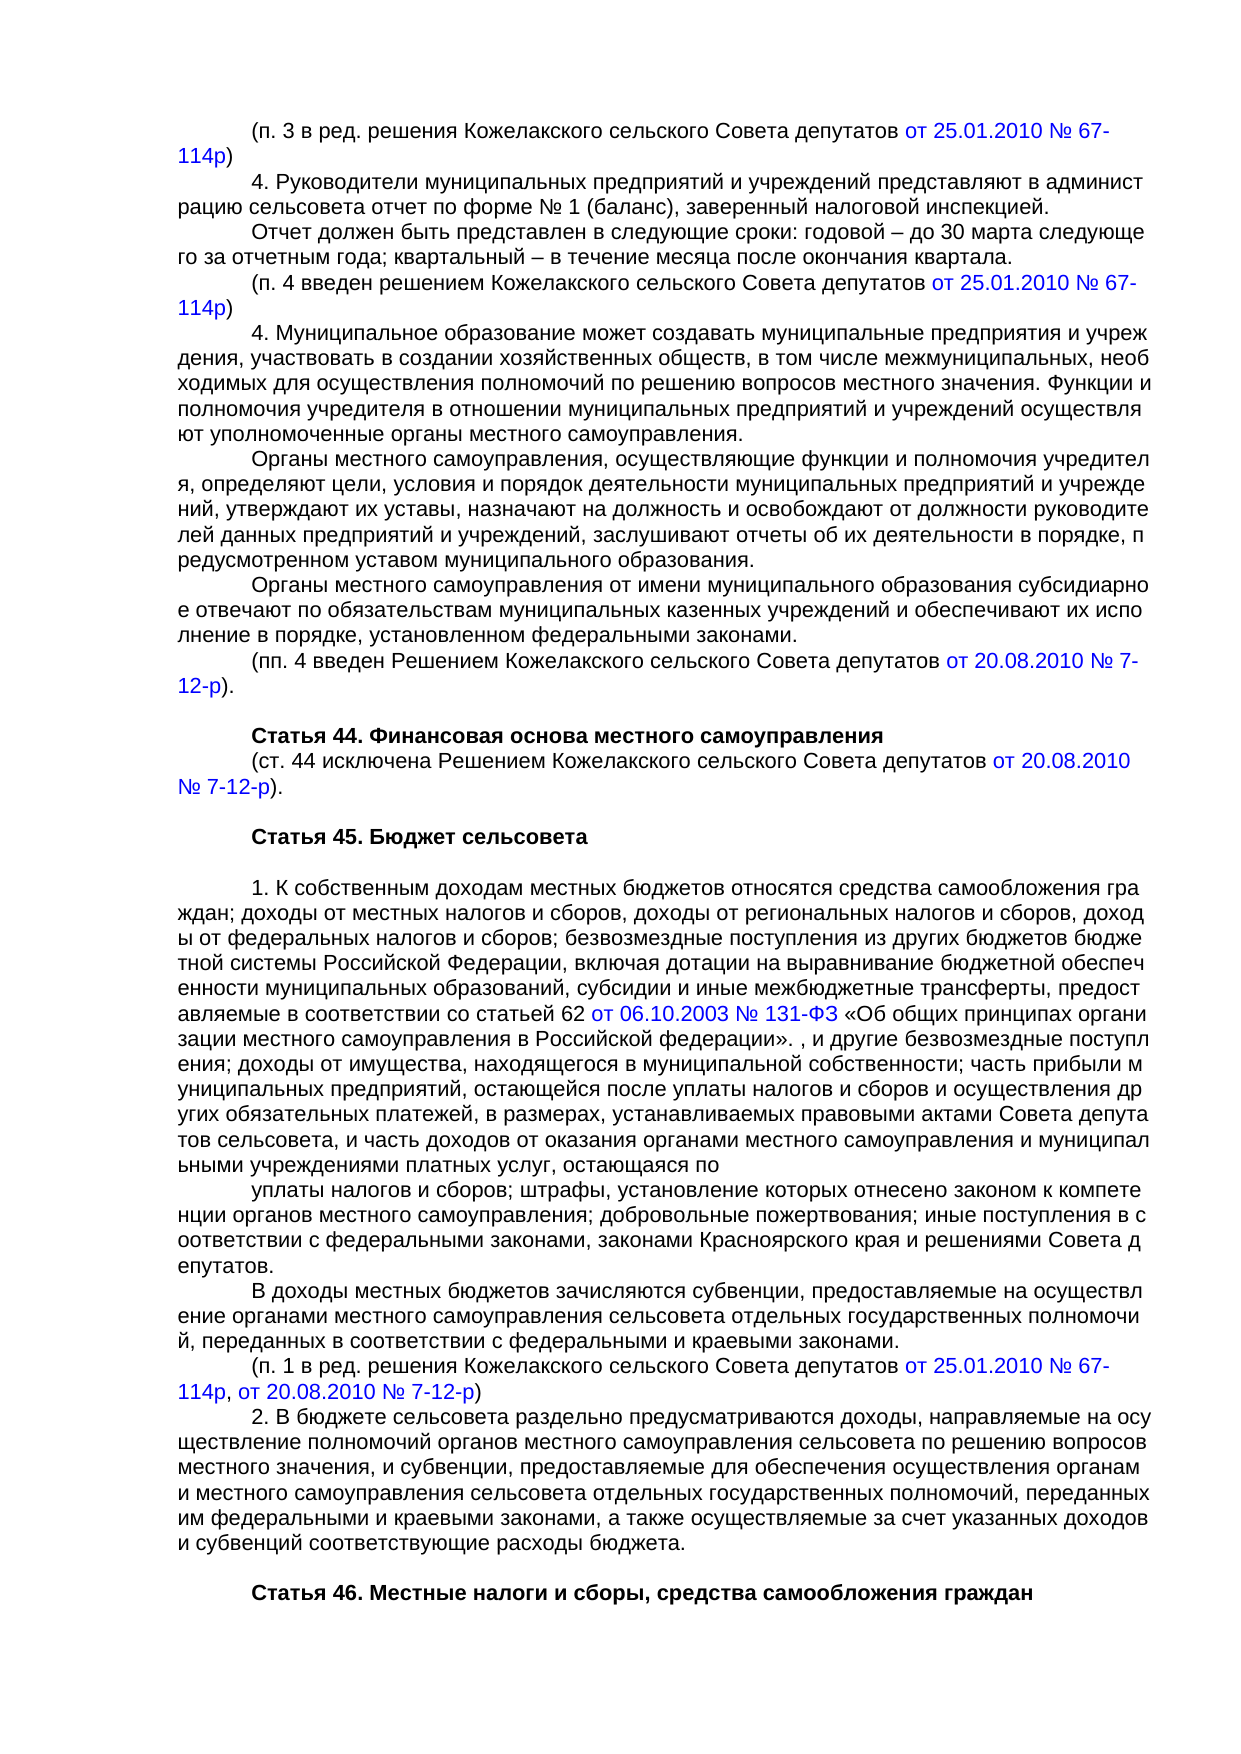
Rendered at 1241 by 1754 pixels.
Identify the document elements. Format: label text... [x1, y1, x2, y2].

text Органы местного самоуправления, осуществляющие функции и полномочия учредителя, определяют цели, условия и порядок деятельности муниципальных предприятий и учреждений, утверждают их уставы, назначают на должность и освобождают от должности руководителей данных предприятий и учреждений, заслушивают отчеты об их деятельности в порядке, предусмотренном уставом муниципального образования. [177, 446, 1152, 572]
text 4. Муниципальное образование может создавать муниципальные предприятия и учреждения, участвовать в создании хозяйственных обществ, в том числе межмуниципальных, необходимых для осуществления полномочий по решению вопросов местного значения. Функции и полномочия учредителя в отношении муниципальных предприятий и учреждений осуществляют уполномоченные органы местного самоуправления. [177, 320, 1152, 446]
text (п. 1 в ред. решения Кожелакского сельского Совета депутатов от 25.01.2010 № 67-114р, от 20.08.2010 № 7-12-р) [177, 1353, 1152, 1404]
text Отчет должен быть представлен в следующие сроки: годовой – до 30 марта следующего за отчетным года; квартальный – в течение месяца после окончания квартала. [177, 219, 1152, 269]
text В доходы местных бюджетов зачисляются субвенции, предоставляемые на осуществление органами местного самоуправления сельсовета отдельных государственных полномочий, переданных в соответствии с федеральными и краевыми законами. [177, 1278, 1152, 1353]
text (ст. 44 исключена Решением Кожелакского сельского Совета депутатов от 20.08.2010 № 7-12-р). [177, 748, 1152, 799]
text Статья 46. Местные налоги и сборы, средства самообложения граждан [177, 1580, 1152, 1605]
text Статья 45. Бюджет сельсовета [177, 824, 1152, 849]
text (п. 3 в ред. решения Кожелакского сельского Совета депутатов от 25.01.2010 № 67-114р) [177, 118, 1152, 168]
text 2. В бюджете сельсовета раздельно предусматриваются доходы, направляемые на осуществление полномочий органов местного самоуправления сельсовета по решению вопросов местного значения, и субвенции, предоставляемые для обеспечения осуществления органами местного самоуправления сельсовета отдельных государственных полномочий, переданных им федеральными и краевыми законами, а также осуществляемые за счет указанных доходов и субвенций соответствующие расходы бюджета. [177, 1404, 1152, 1555]
text Статья 44. Финансовая основа местного самоуправления [177, 723, 1152, 748]
text уплаты налогов и сборов; штрафы, установление которых отнесено законом к компетенции органов местного самоуправления; добровольные пожертвования; иные поступления в соответствии с федеральными законами, законами Красноярского края и решениями Совета депутатов. [177, 1177, 1152, 1278]
text (п. 4 введен решением Кожелакского сельского Совета депутатов от 25.01.2010 № 67-114р) [177, 269, 1152, 320]
text 1. К собственным доходам местных бюджетов относятся средства самообложения граждан; доходы от местных налогов и сборов, доходы от региональных налогов и сборов, доходы от федеральных налогов и сборов; безвозмездные поступления из других бюджетов бюджетной системы Российской Федерации, включая дотации на выравнивание бюджетной обеспеченности муниципальных образований, субсидии и иные межбюджетные трансферты, предоставляемые в соответствии со статьей 62 от 06.10.2003 № 131-ФЗ «Об общих принципах организации местного самоуправления в Российской федерации». , и другие безвозмездные поступления; доходы от имущества, находящегося в муниципальной собственности; часть прибыли муниципальных предприятий, остающейся после уплаты налогов и сборов и осуществления других обязательных платежей, в размерах, устанавливаемых правовыми актами Совета депутатов сельсовета, и часть доходов от оказания органами местного самоуправления и муниципальными учреждениями платных услуг, остающаяся по [177, 874, 1152, 1177]
text 4. Руководители муниципальных предприятий и учреждений представляют в администрацию сельсовета отчет по форме № 1 (баланс), заверенный налоговой инспекцией. [177, 168, 1152, 219]
text Органы местного самоуправления от имени муниципального образования субсидиарное отвечают по обязательствам муниципальных казенных учреждений и обеспечивают их исполнение в порядке, установленном федеральными законами. [177, 572, 1152, 647]
text (пп. 4 введен Решением Кожелакского сельского Совета депутатов от 20.08.2010 № 7-12-р). [177, 647, 1152, 698]
